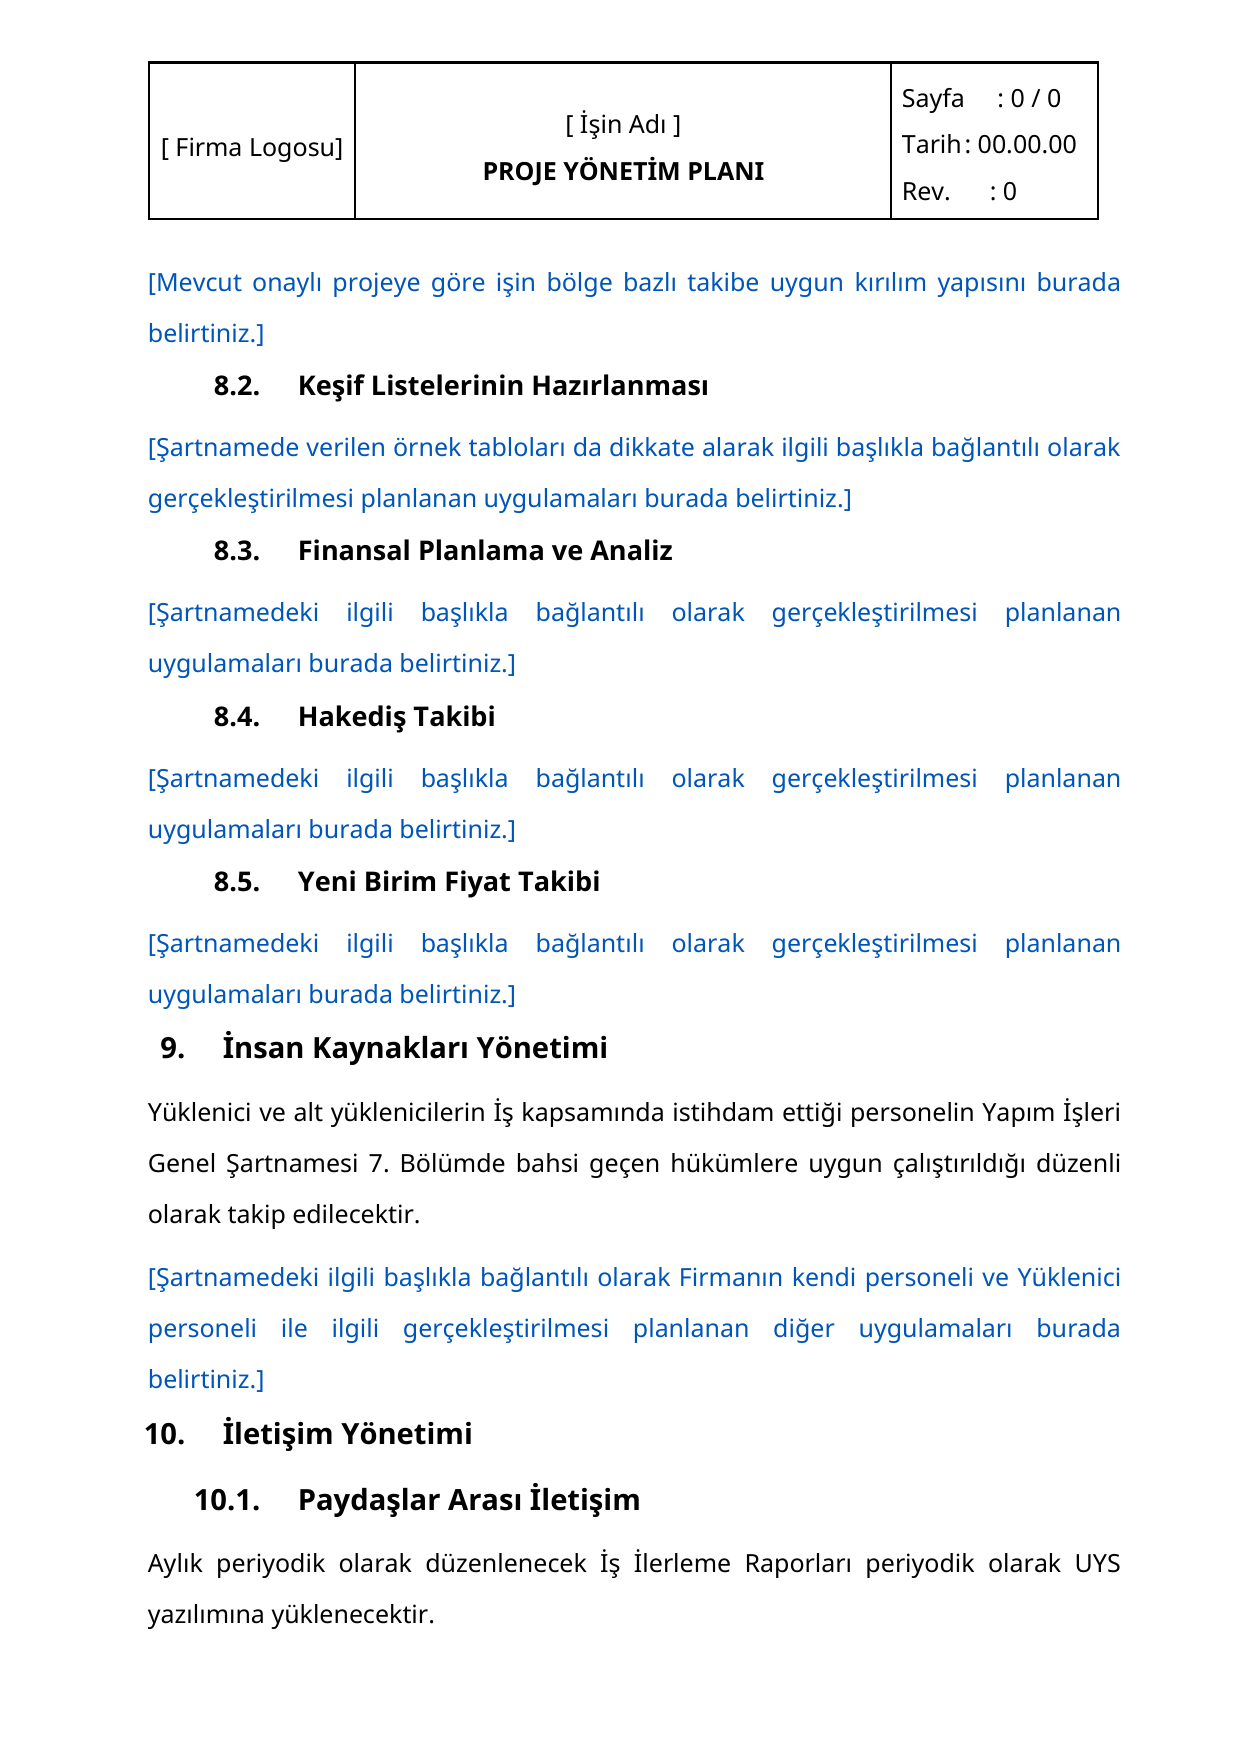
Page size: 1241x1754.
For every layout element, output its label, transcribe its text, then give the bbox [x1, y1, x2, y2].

subtitle Finansal Planlama ve Analiz [260, 532, 1122, 569]
subtitle Keşif Listelerinin Hazırlanması [260, 366, 1122, 403]
subtitle Yeni Birim Fiyat Takibi [260, 862, 1122, 899]
text [Şartnamede verilen örnek tabloları da dikkate alarak ilgili başlıkla bağlantılı olarak gerçekleştirilmesi planlanan uygulamaları burada belirtiniz.] [148, 430, 1122, 515]
subtitle İnsan Kaynakları Yönetimi [185, 1028, 1122, 1067]
text [Şartnamedeki ilgili başlıkla bağlantılı olarak gerçekleştirilmesi planlanan uygulamaları burada belirtiniz.] [148, 595, 1122, 680]
text Aylık periyodik olarak düzenlenecek İş İlerleme Raporları periyodik olarak UYS yazılımına yüklenecektir. [148, 1546, 1122, 1631]
subtitle Paydaşlar Arası İletişim [260, 1479, 1122, 1519]
text [Mevcut onaylı projeye göre işin bölge bazlı takibe uygun kırılım yapısını burada belirtiniz.] [148, 264, 1122, 349]
text Yüklenici ve alt yüklenicilerin İş kapsamında istihdam ettiği personelin Yapım İşleri Genel Şartnamesi 7. Bölümde bahsi geçen hükümlere uygun çalıştırıldığı düzenli olarak takip edilecektir. [148, 1094, 1122, 1230]
text [Şartnamedeki ilgili başlıkla bağlantılı olarak gerçekleştirilmesi planlanan uygulamaları burada belirtiniz.] [148, 926, 1122, 1011]
text [Şartnamedeki ilgili başlıkla bağlantılı olarak gerçekleştirilmesi planlanan uygulamaları burada belirtiniz.] [148, 760, 1122, 845]
text [Şartnamedeki ilgili başlıkla bağlantılı olarak Firmanın kendi personeli ve Yüklenici personeli ile ilgili gerçekleştirilmesi planlanan diğer uygulamaları burada belirtiniz.] [148, 1260, 1122, 1396]
subtitle İletişim Yönetimi [185, 1413, 1122, 1453]
subtitle Hakediş Takibi [260, 697, 1122, 734]
